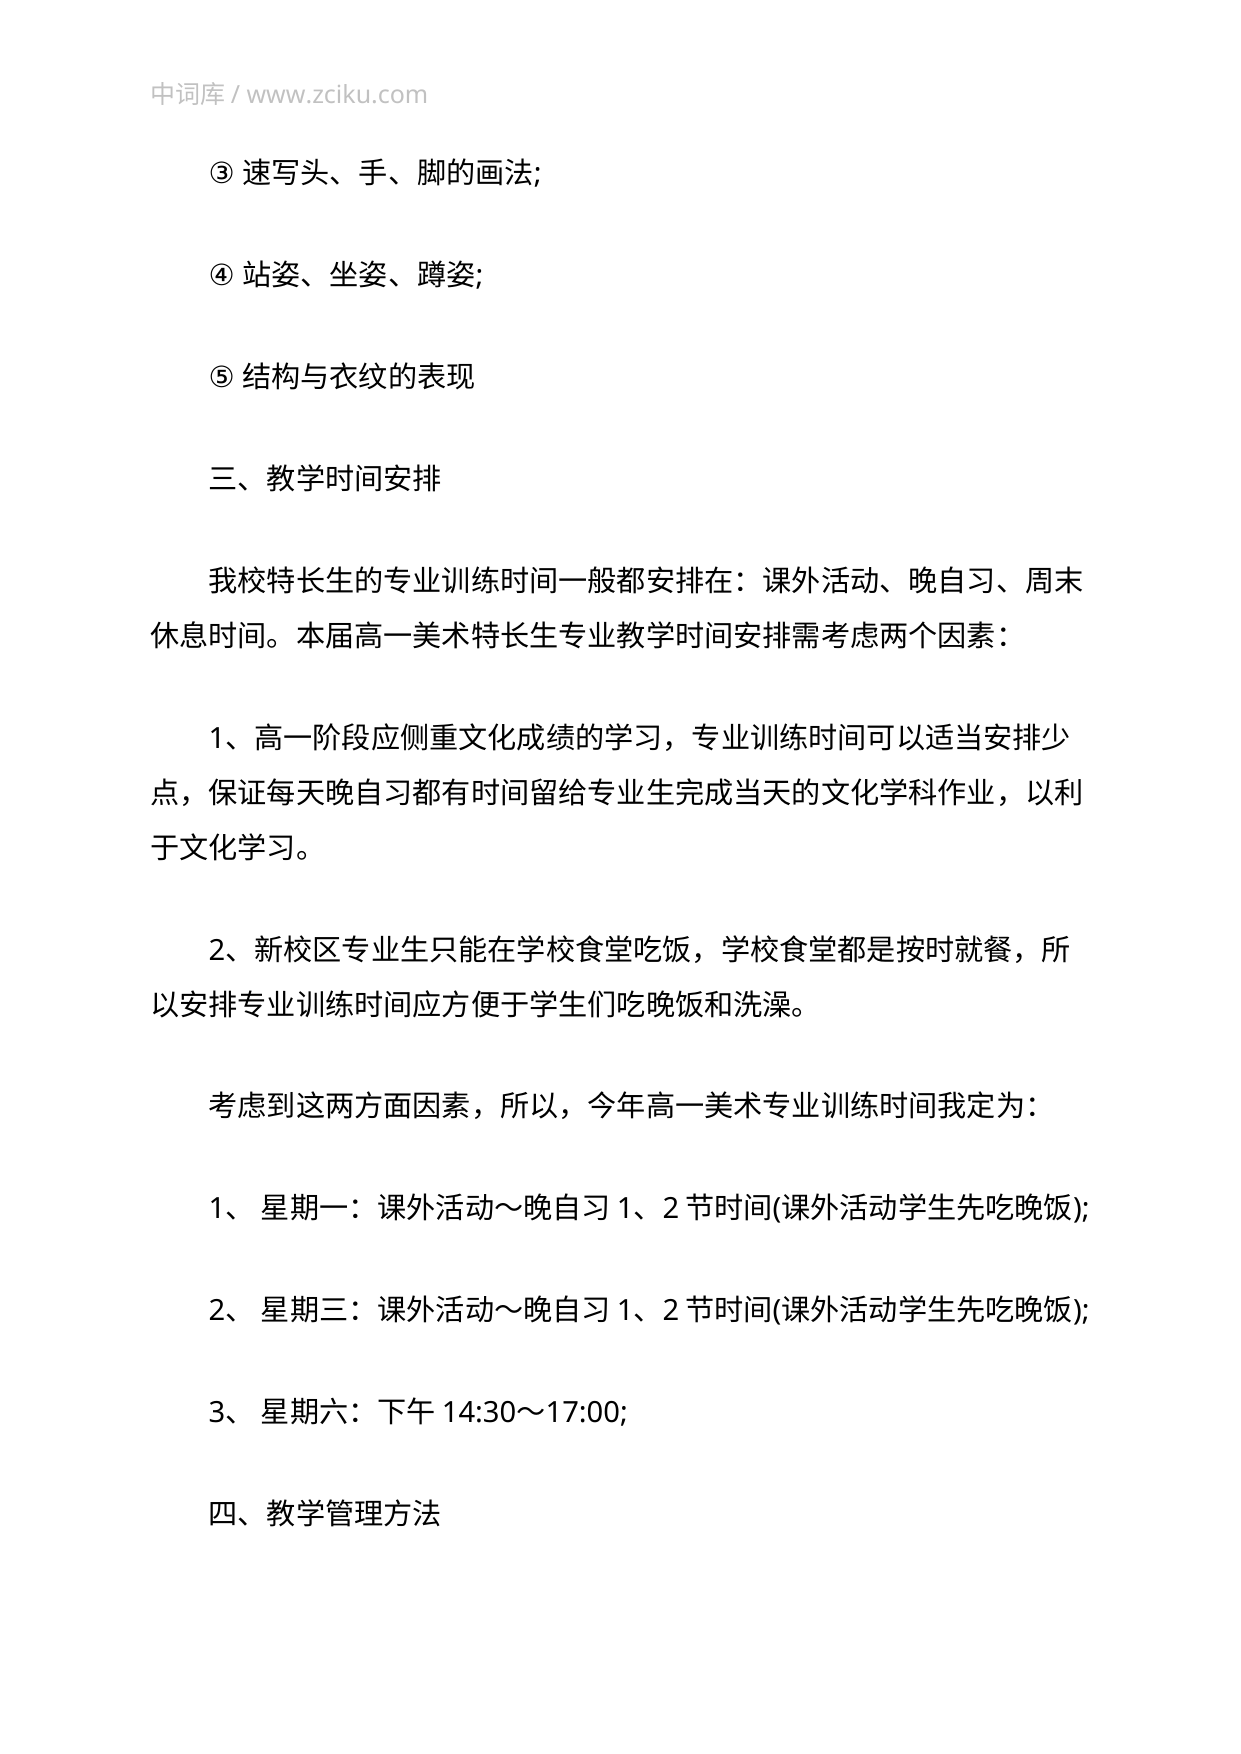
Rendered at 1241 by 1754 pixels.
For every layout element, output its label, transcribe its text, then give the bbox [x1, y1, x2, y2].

text 2、 星期三：课外活动～晚自习1、2节时间(课外活动学生先吃晚饭); [150, 1287, 1090, 1329]
text 3、 星期六：下午14:30～17:00; [150, 1388, 1090, 1431]
text 1、高一阶段应侧重文化成绩的学习，专业训练时间可以适当安排少点，保证每天晚自习都有时间留给专业生完成当天的文化学科作业，以利于文化学习。 [150, 714, 1090, 867]
text 三、教学时间安排 [150, 456, 1090, 498]
text ③ 速写头、手、脚的画法; [150, 150, 1090, 192]
text 1、 星期一：课外活动～晚自习1、2节时间(课外活动学生先吃晚饭); [150, 1184, 1090, 1227]
text ⑤ 结构与衣纹的表现 [150, 354, 1090, 396]
text 我校特长生的专业训练时间一般都安排在：课外活动、晚自习、周末休息时间。本届高一美术特长生专业教学时间安排需考虑两个因素： [150, 558, 1090, 655]
text 考虑到这两方面因素，所以，今年高一美术专业训练时间我定为： [150, 1083, 1090, 1125]
text 四、教学管理方法 [150, 1491, 1090, 1533]
text 2、新校区专业生只能在学校食堂吃饭，学校食堂都是按时就餐，所以安排专业训练时间应方便于学生们吃晚饭和洗澡。 [150, 926, 1090, 1023]
text ④ 站姿、坐姿、蹲姿; [150, 252, 1090, 294]
